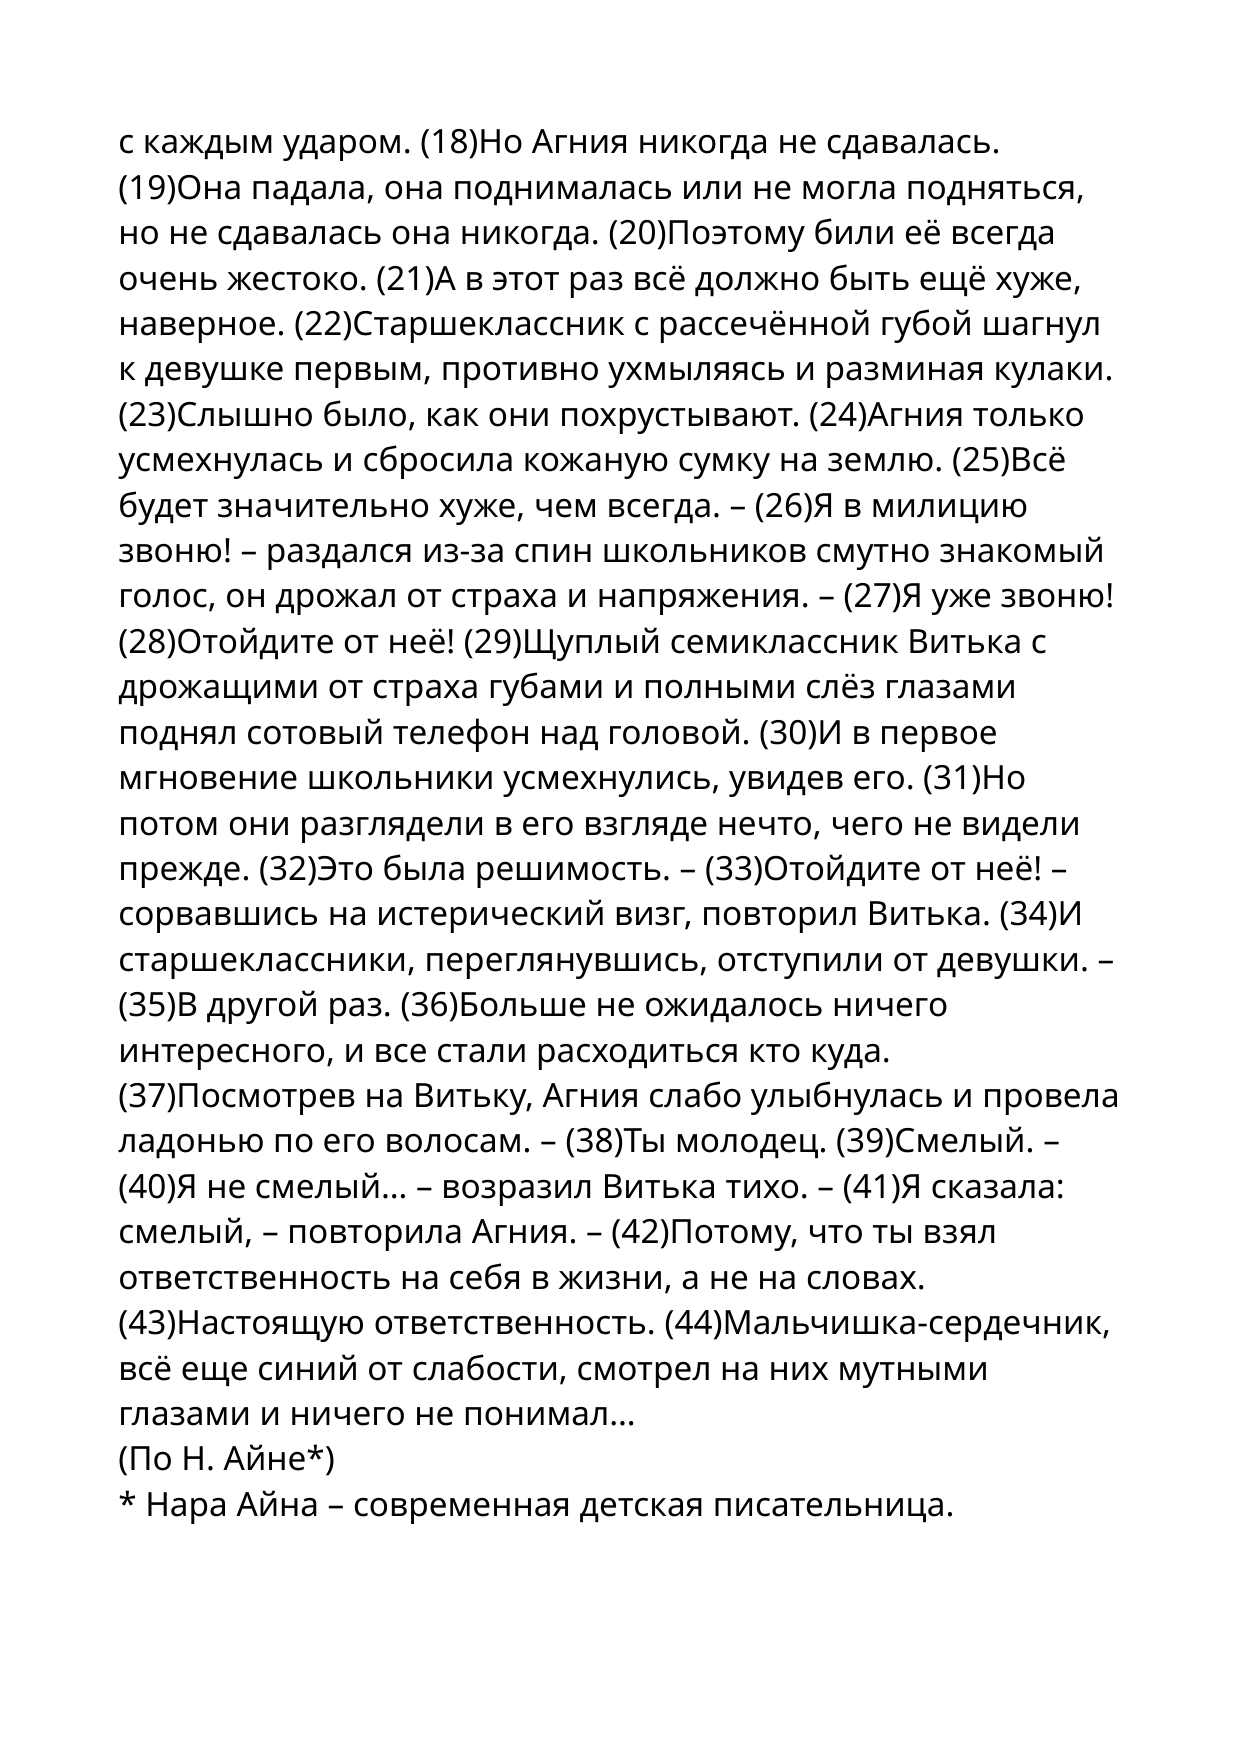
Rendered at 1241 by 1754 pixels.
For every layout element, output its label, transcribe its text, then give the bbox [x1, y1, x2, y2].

text * Нара Айна – современная детская писательница. [118, 1481, 1122, 1526]
text (По Н. Айне*) [118, 1435, 1122, 1481]
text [118, 118, 1122, 1435]
